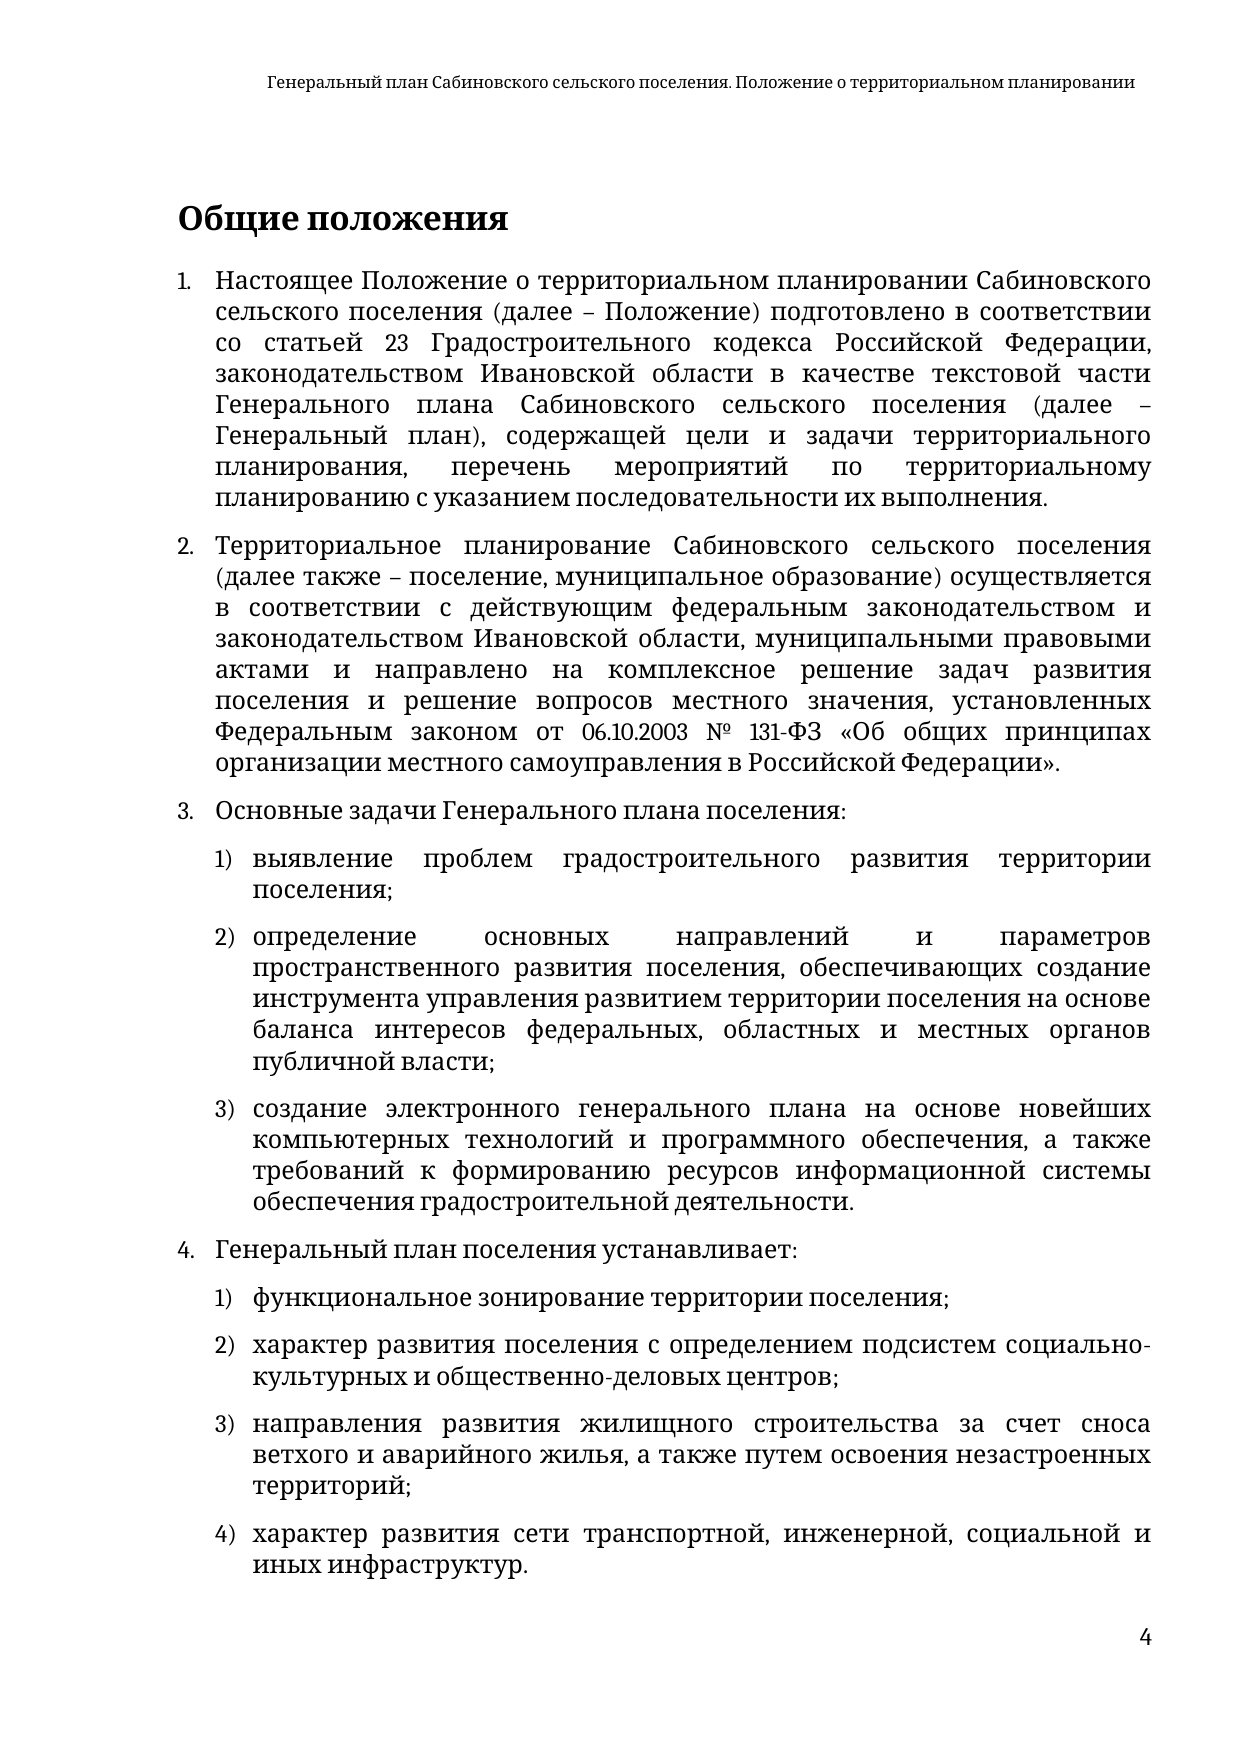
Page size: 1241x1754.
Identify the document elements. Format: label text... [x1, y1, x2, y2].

subtitle характер развития поселения с определением подсистем социально-культурных и общественно-деловых центров; [215, 1331, 1152, 1391]
subtitle характер развития сети транспортной, инженерной, социальной и иных инфраструктур. [215, 1520, 1152, 1580]
subtitle Основные задачи Генерального плана поселения: [177, 797, 1152, 826]
subtitle Общие положения [177, 200, 1152, 239]
subtitle направления развития жилищного строительства за счет сноса ветхого и аварийного жилья, а также путем освоения незастроенных территорий; [215, 1410, 1152, 1501]
subtitle Генеральный план поселения устанавливает: [177, 1236, 1152, 1265]
subtitle выявление проблем градостроительного развития территории поселения; [215, 844, 1152, 904]
subtitle функциональное зонирование территории поселения; [215, 1284, 1152, 1312]
subtitle Настоящее Положение о территориальном планировании Сабиновского сельского поселения (далее – Положение) подготовлено в соответствии со статьей 23 Градостроительного кодекса Российской Федерации, законодательством Ивановской области в качестве текстовой части Генерального плана Сабиновского сельского поселения (далее – Генеральный план), содержащей цели и задачи территориального планирования, перечень мероприятий по территориальному планированию с указанием последовательности их выполнения. [177, 267, 1152, 513]
subtitle создание электронного генерального плана на основе новейших компьютерных технологий и программного обеспечения, а также требований к формированию ресурсов информационной системы обеспечения градостроительной деятельности. [215, 1095, 1152, 1217]
subtitle определение основных направлений и параметров пространственного развития поселения, обеспечивающих создание инструмента управления развитием территории поселения на основе баланса интересов федеральных, областных и местных органов публичной власти; [215, 923, 1152, 1076]
subtitle Территориальное планирование Сабиновского сельского поселения (далее также – поселение, муниципальное образование) осуществляется в соответствии с действующим федеральным законодательством и законодательством Ивановской области, муниципальными правовыми актами и направлено на комплексное решение задач развития поселения и решение вопросов местного значения, установленных Федеральным законом от 06.10.2003 № 131-ФЗ «Об общих принципах организации местного самоуправления в Российской Федерации». [177, 532, 1152, 778]
